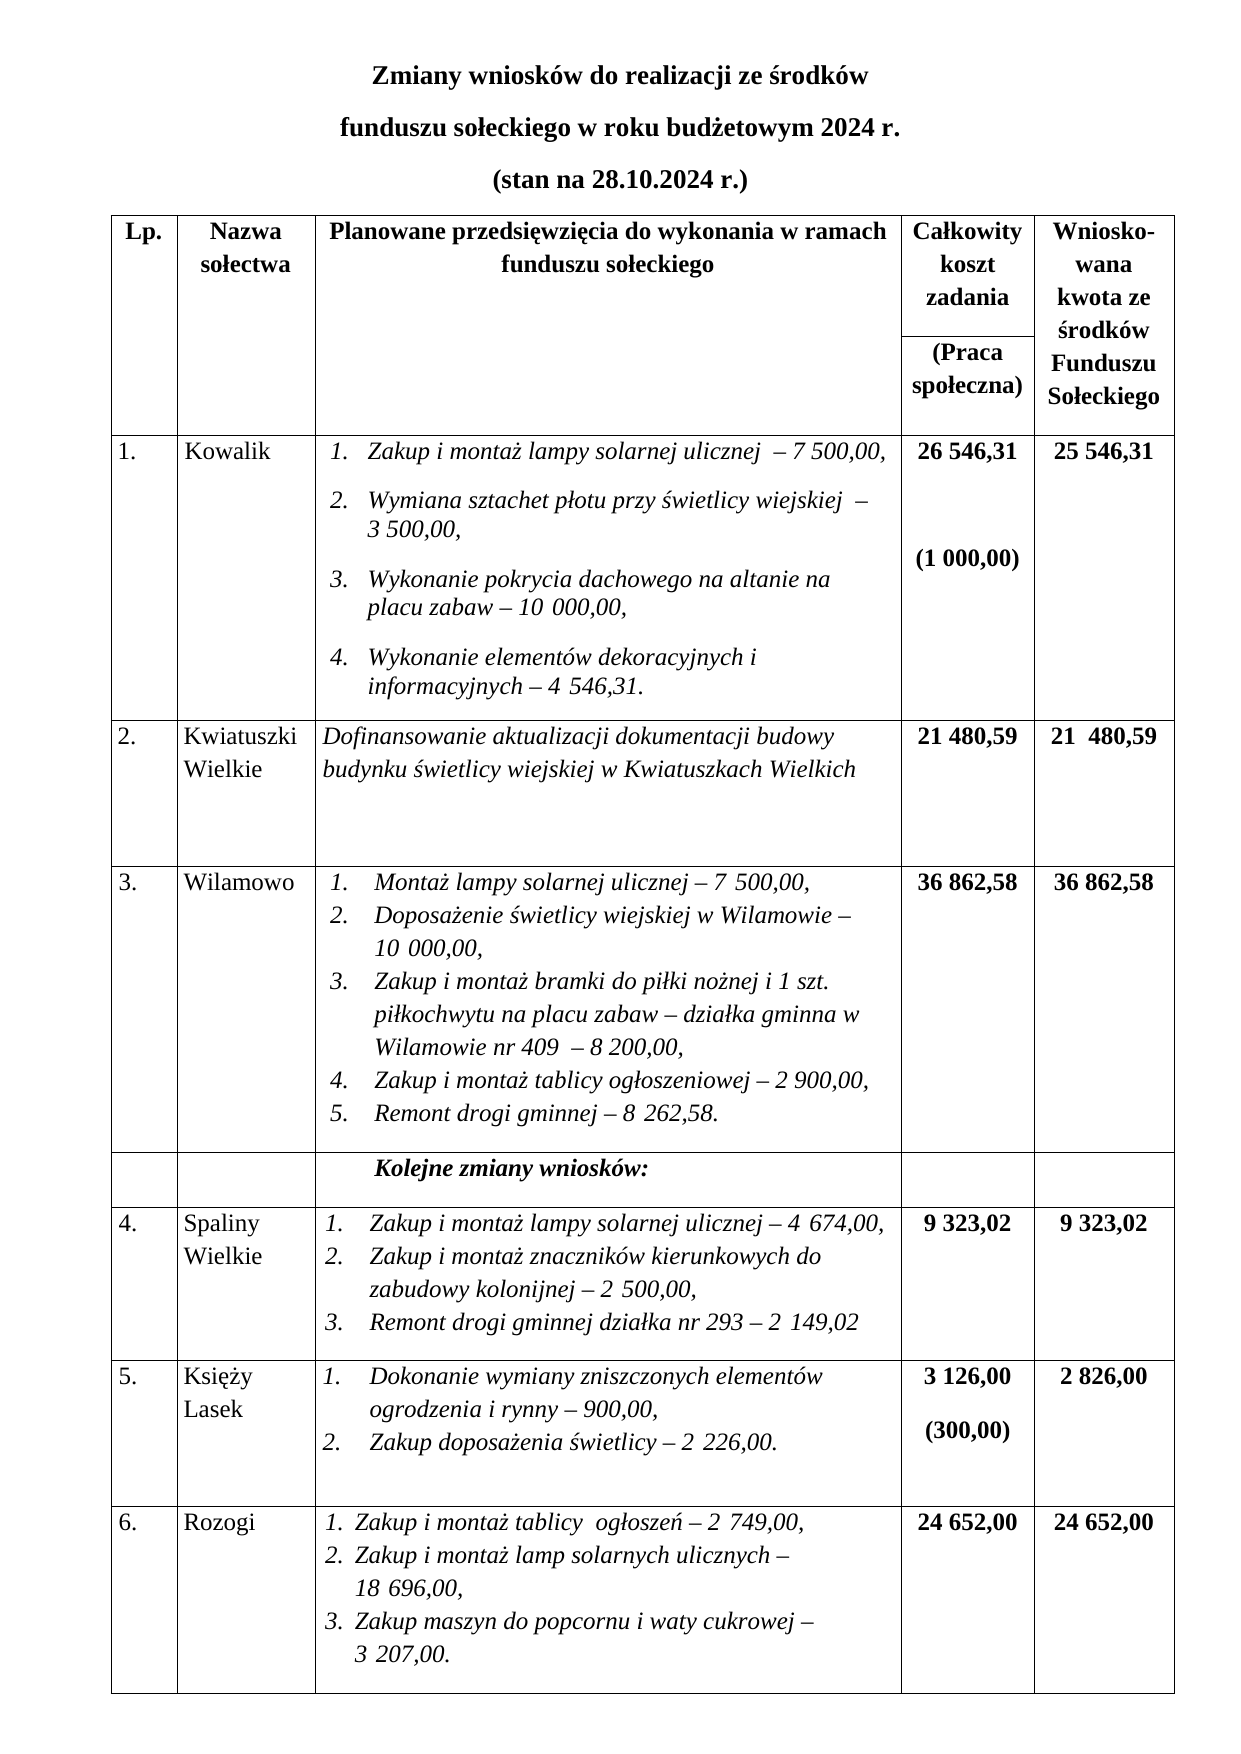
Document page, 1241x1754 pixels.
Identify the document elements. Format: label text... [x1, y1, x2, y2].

table_header Planowane przedsięwzięcia do wykonania w ramach funduszu sołeckiego [316, 216, 901, 435]
table_cell 36 862,58 [1035, 867, 1174, 1152]
table_cell (Praca społeczna) [902, 337, 1034, 435]
table_header Nazwa sołectwa [178, 216, 315, 435]
table_cell Rozogi [178, 1507, 315, 1693]
table_cell [1035, 1153, 1174, 1207]
table_cell 9 323,02 [902, 1208, 1034, 1360]
table_cell 480,59 [1035, 721, 1174, 866]
table_cell Kolejne zmiany wniosków: [316, 1153, 901, 1207]
table_cell Kwiatuszki Wielkie [178, 721, 315, 866]
table_cell Wilamowo [178, 867, 315, 1152]
table_cell Zakup i montaż lampy solarnej ulicznej – 7 500,00, Wymiana sztachet płotu przy świetlicy wiejskiej – 3 500,00, Wykonanie pokrycia dachowego na altanie na placu zabaw – 10 000,00, Wykonanie elementów dekoracyjnych i informacyjnych – 4 546,31. [316, 436, 901, 720]
table_cell Montaż lampy solarnej ulicznej – 7 500,00, Doposażenie świetlicy wiejskiej w Wilamowie – 10 000,00, Zakup i montaż bramki do piłki nożnej i 1 szt. piłkochwytu na placu zabaw – działka gminna w Wilamowie nr 409 – 8 200,00, Zakup i montaż tablicy ogłoszeniowej – 2 900,00, Remont drogi gminnej – 8 262,58. [316, 867, 901, 1152]
table_cell 3 126,00 (300,00) [902, 1361, 1034, 1506]
table_header Wniosko-wana kwota ze środków Funduszu Sołeckiego [1035, 216, 1174, 435]
table_cell Dofinansowanie aktualizacji dokumentacji budowy budynku świetlicy wiejskiej w Kwiatuszkach Wielkich [316, 721, 901, 866]
table_cell 36 862,58 [902, 867, 1034, 1152]
text funduszu sołeckiego w roku budżetowym 2024 r. [148, 111, 1093, 142]
table_cell 21 480,59 [902, 721, 1034, 866]
table_cell 26 546,31 (1 000,00) [902, 436, 1034, 720]
table_cell [902, 1153, 1034, 1207]
table_cell 24 652,00 [902, 1507, 1034, 1693]
table_header Lp. [112, 216, 177, 435]
table_cell 2. [112, 721, 177, 866]
table_cell 5. [112, 1361, 177, 1506]
table_cell 4. [112, 1208, 177, 1360]
table_cell [112, 1153, 177, 1207]
table_cell 3. [112, 867, 177, 1152]
table_cell Kowalik [178, 436, 315, 720]
table_cell 1. [112, 436, 177, 720]
table_cell 25 546,31 [1035, 436, 1174, 720]
text Zmiany wniosków do realizacji ze środków [148, 59, 1093, 90]
table_cell 24 652,00 [1035, 1507, 1174, 1693]
table_cell Dokonanie wymiany zniszczonych elementów ogrodzenia i rynny – 900,00, Zakup doposażenia świetlicy – 2 226,00. [316, 1361, 901, 1506]
table_cell Spaliny Wielkie [178, 1208, 315, 1360]
table_cell 2 826,00 [1035, 1361, 1174, 1506]
table_cell 9 323,02 [1035, 1208, 1174, 1360]
table_cell [178, 1153, 315, 1207]
text (stan na 28.10.2024 r.) [148, 163, 1093, 194]
table_cell Księży Lasek [178, 1361, 315, 1506]
table_header Całkowity koszt zadania [902, 216, 1034, 336]
table_cell Zakup i montaż tablicy ogłoszeń – 2 749,00, Zakup i montaż lamp solarnych ulicznych – 18 696,00, Zakup maszyn do popcornu i waty cukrowej – 3 207,00. [316, 1507, 901, 1693]
table_cell Zakup i montaż lampy solarnej ulicznej – 4 674,00, Zakup i montaż znaczników kierunkowych do zabudowy kolonijnej – 2 500,00, Remont drogi gminnej działka nr 293 – 2 149,02 [316, 1208, 901, 1360]
table_cell 6. [112, 1507, 177, 1693]
